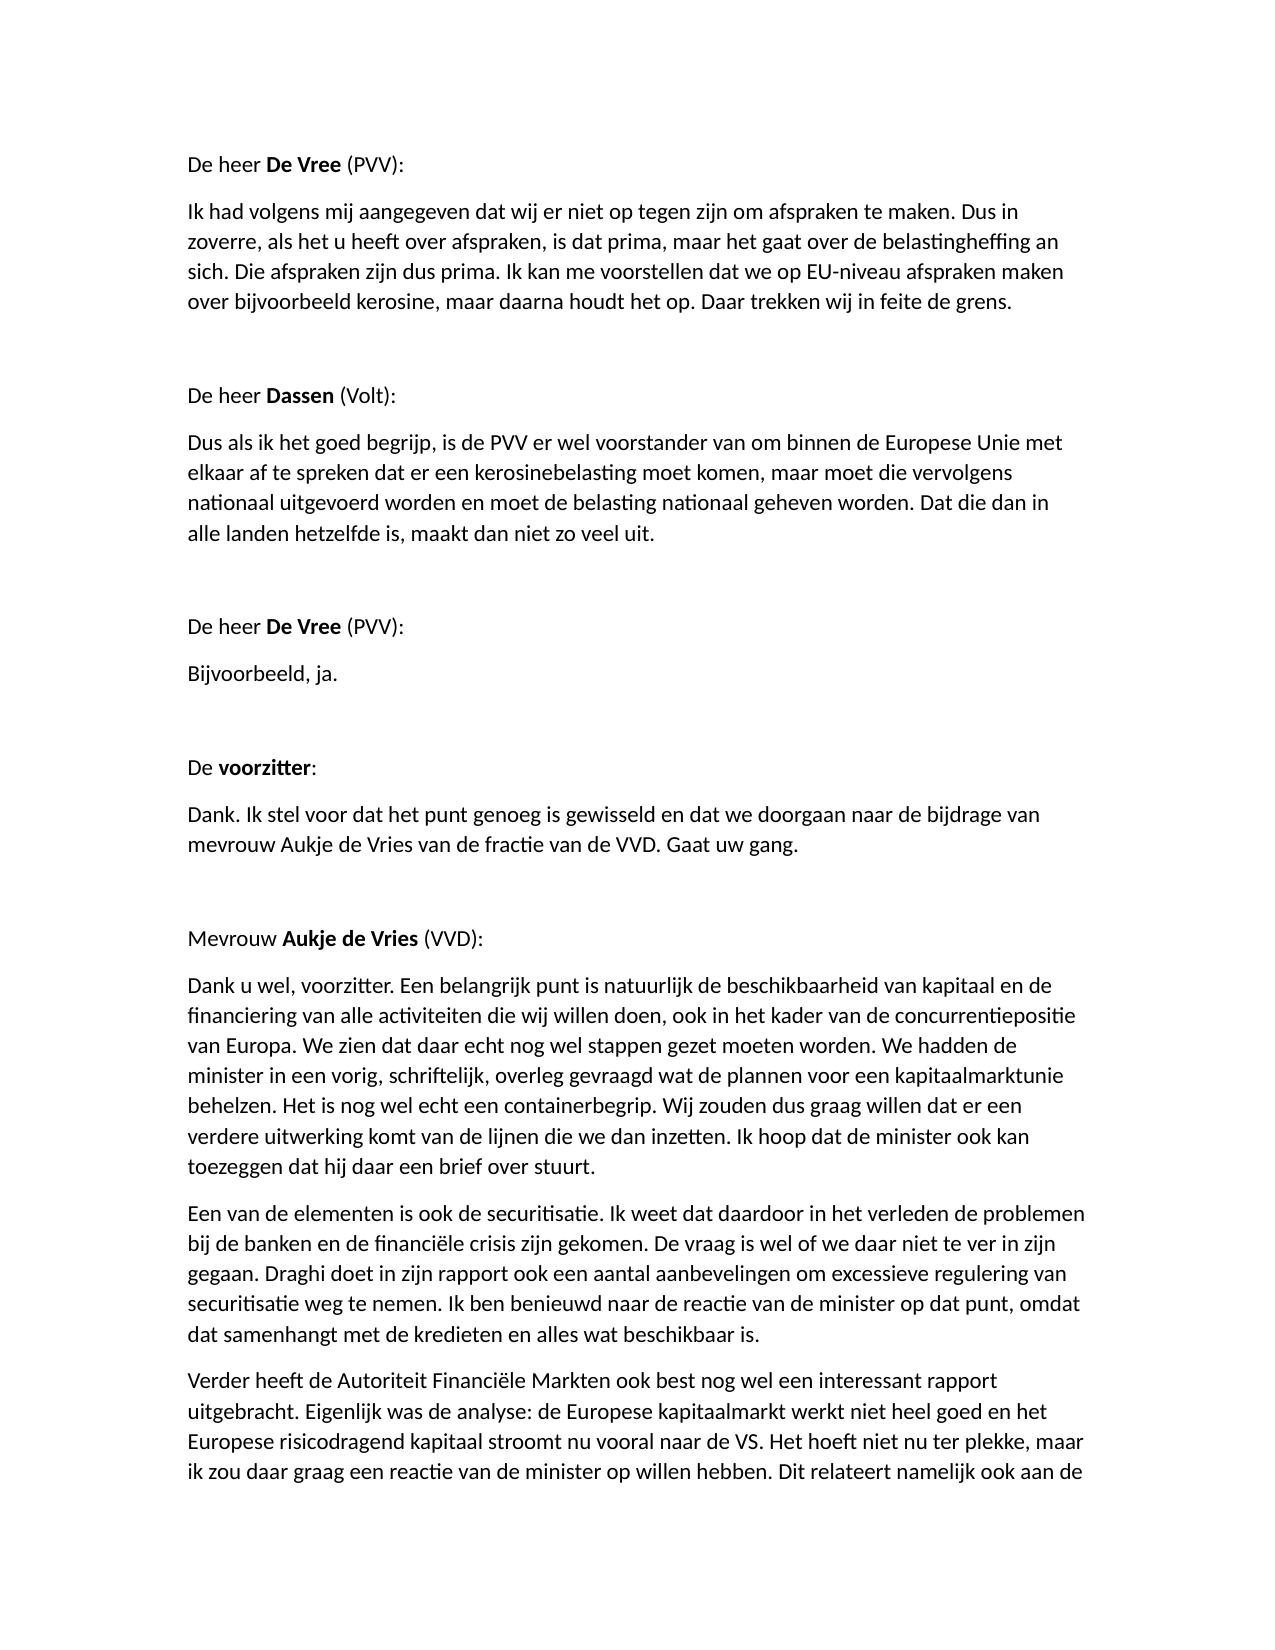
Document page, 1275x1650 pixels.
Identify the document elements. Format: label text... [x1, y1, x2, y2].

text Een van de elementen is ook de securitisatie. Ik weet dat daardoor in het verleden de problemen bij de banken en de financiële crisis zijn gekomen. De vraag is wel of we daar niet te ver in zijn gegaan. Draghi doet in zijn rapport ook een aantal aanbevelingen om excessieve regulering van securitisatie weg te nemen. Ik ben benieuwd naar de reactie van de minister op dat punt, omdat dat samenhangt met de kredieten en alles wat beschikbaar is. [187, 1199, 1087, 1348]
text De voorzitter: [187, 753, 1087, 781]
text Dus als ik het goed begrijp, is de PVV er wel voorstander van om binnen de Europese Unie met elkaar af te spreken dat er een kerosinebelasting moet komen, maar moet die vervolgens nationaal uitgevoerd worden en moet de belasting nationaal geheven worden. Dat die dan in alle landen hetzelfde is, maakt dan niet zo veel uit. [187, 428, 1087, 547]
text Dank u wel, voorzitter. Een belangrijk punt is natuurlijk de beschikbaarheid van kapitaal en de financiering van alle activiteiten die wij willen doen, ook in het kader van de concurrentiepositie van Europa. We zien dat daar echt nog wel stappen gezet moeten worden. We hadden de minister in een vorig, schriftelijk, overleg gevraagd wat de plannen voor een kapitaalmarktunie behelzen. Het is nog wel echt een containerbegrip. Wij zouden dus graag willen dat er een verdere uitwerking komt van de lijnen die we dan inzetten. Ik hoop dat de minister ook kan toezeggen dat hij daar een brief over stuurt. [187, 971, 1087, 1180]
text Dank. Ik stel voor dat het punt genoeg is gewisseld en dat we doorgaan naar de bijdrage van mevrouw Aukje de Vries van de fractie van de VVD. Gaat uw gang. [187, 800, 1087, 858]
text De heer De Vree (PVV): [187, 612, 1087, 641]
text De heer De Vree (PVV): [187, 150, 1087, 178]
text De heer Dassen (Volt): [187, 381, 1087, 409]
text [187, 1367, 1087, 1485]
text Bijvoorbeeld, ja. [187, 659, 1087, 687]
text Ik had volgens mij aangegeven dat wij er niet op tegen zijn om afspraken te maken. Dus in zoverre, als het u heeft over afspraken, is dat prima, maar het gaat over de belastingheffing an sich. Die afspraken zijn dus prima. Ik kan me voorstellen dat we op EU-niveau afspraken maken over bijvoorbeeld kerosine, maar daarna houdt het op. Daar trekken wij in feite de grens. [187, 197, 1087, 316]
text Mevrouw Aukje de Vries (VVD): [187, 924, 1087, 952]
